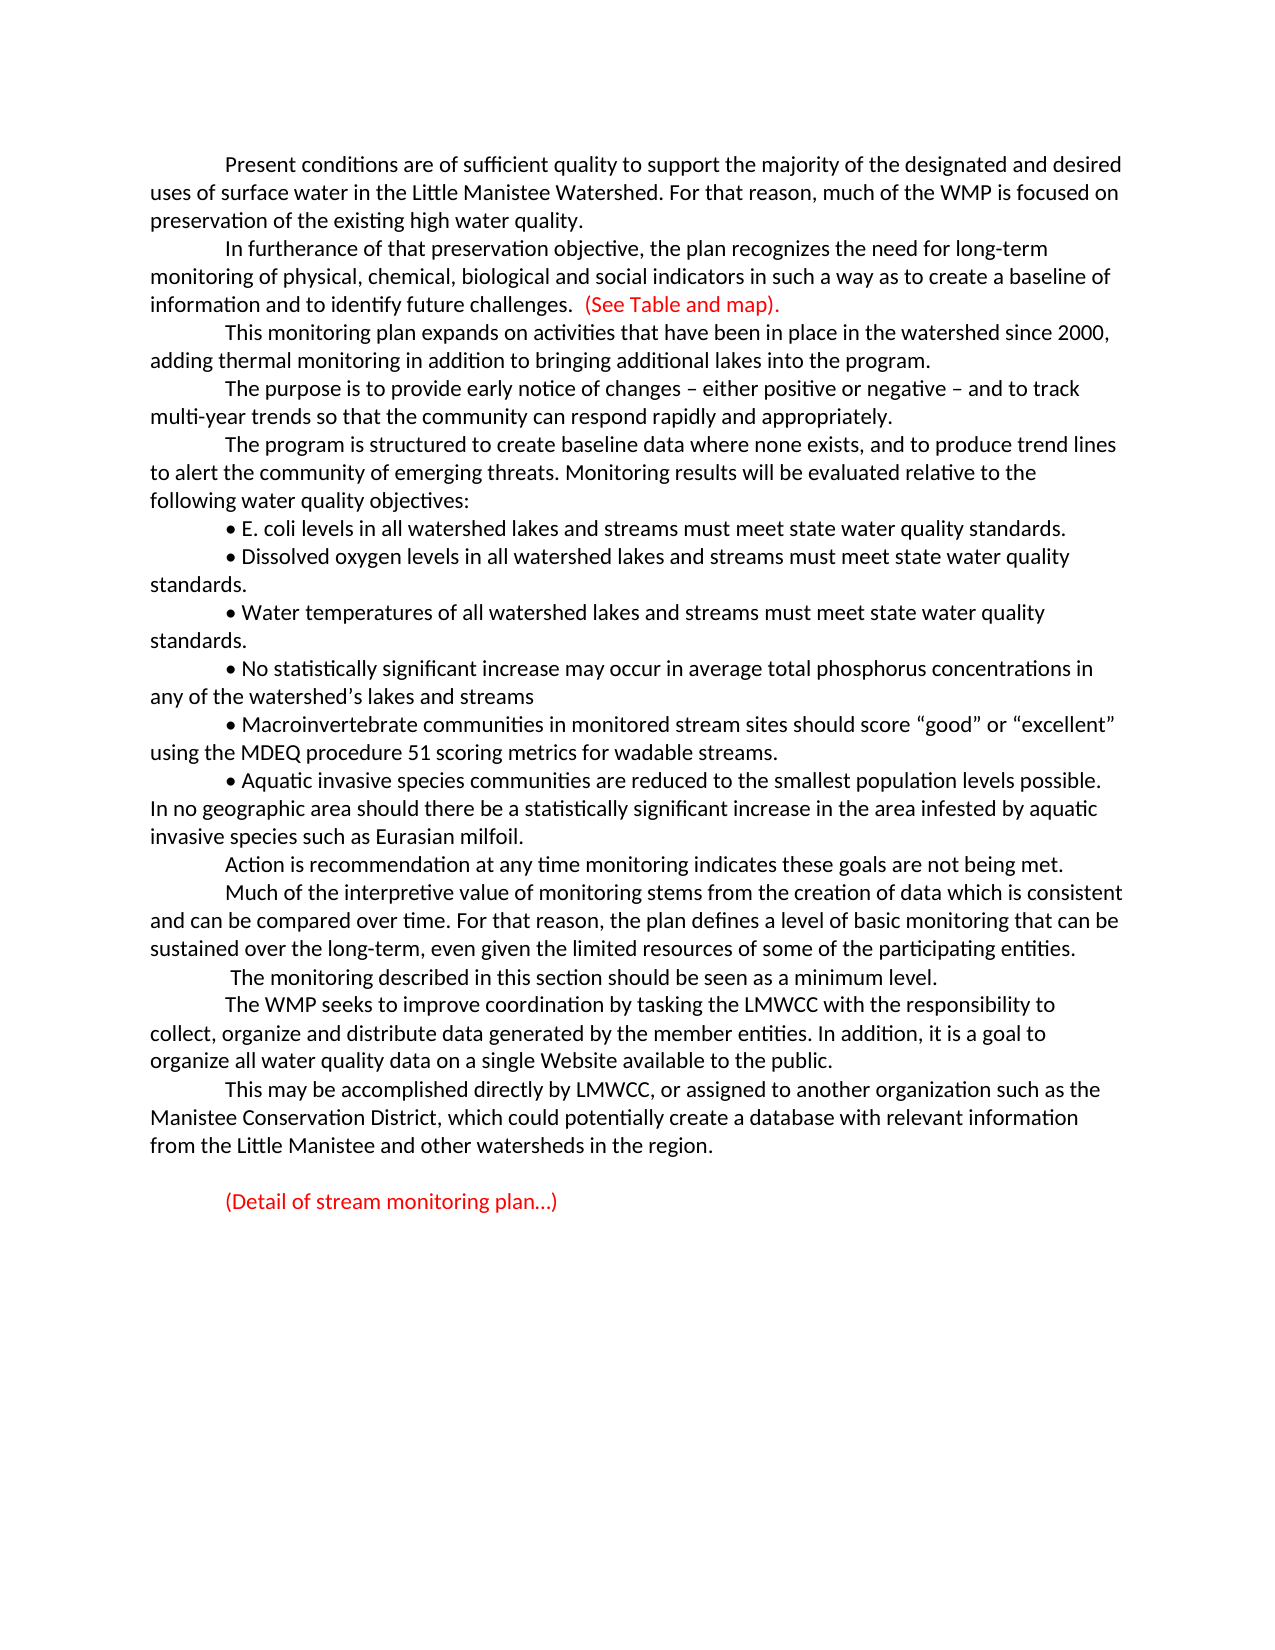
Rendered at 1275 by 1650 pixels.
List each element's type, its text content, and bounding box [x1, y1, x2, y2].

text This monitoring plan expands on activities that have been in place in the watershed since 2000, adding thermal monitoring in addition to bringing additional lakes into the program. [150, 318, 1125, 374]
text The purpose is to provide early notice of changes – either positive or negative – and to track multi-year trends so that the community can respond rapidly and appropriately. [150, 374, 1125, 430]
text • Macroinvertebrate communities in monitored stream sites should score “good” or “excellent” using the MDEQ procedure 51 scoring metrics for wadable streams. [150, 710, 1125, 766]
text Much of the interpretive value of monitoring stems from the creation of data which is consistent and can be compared over time. For that reason, the plan defines a level of basic monitoring that can be sustained over the long-term, even given the limited resources of some of the participating entities. [150, 878, 1125, 963]
text • Dissolved oxygen levels in all watershed lakes and streams must meet state water quality standards. [150, 542, 1125, 598]
text • E. coli levels in all watershed lakes and streams must meet state water quality standards. [150, 514, 1125, 542]
text • Aquatic invasive species communities are reduced to the smallest population levels possible. In no geographic area should there be a statistically significant increase in the area infested by aquatic invasive species such as Eurasian milfoil. [150, 766, 1125, 851]
text The monitoring described in this section should be seen as a minimum level. [150, 963, 1125, 991]
text The program is structured to create baseline data where none exists, and to produce trend lines to alert the community of emerging threats. Monitoring results will be evaluated relative to the following water quality objectives: [150, 430, 1125, 514]
text Action is recommendation at any time monitoring indicates these goals are not being met. [150, 851, 1125, 878]
text This may be accomplished directly by LMWCC, or assigned to another organization such as the Manistee Conservation District, which could potentially create a database with relevant information from the Little Manistee and other watersheds in the region. [150, 1075, 1125, 1159]
text • No statistically significant increase may occur in average total phosphorus concentrations in any of the watershed’s lakes and streams [150, 654, 1125, 710]
text The WMP seeks to improve coordination by tasking the LMWCC with the responsibility to collect, organize and distribute data generated by the member entities. In addition, it is a goal to organize all water quality data on a single Website available to the public. [150, 991, 1125, 1075]
text In furtherance of that preservation objective, the plan recognizes the need for long-term monitoring of physical, chemical, biological and social indicators in such a way as to create a baseline of information and to identify future challenges. (See Table and map). [150, 234, 1125, 318]
text Present conditions are of sufficient quality to support the majority of the designated and desired uses of surface water in the Little Manistee Watershed. For that reason, much of the WMP is focused on preservation of the existing high water quality. [150, 150, 1125, 234]
text • Water temperatures of all watershed lakes and streams must meet state water quality standards. [150, 598, 1125, 654]
text (Detail of stream monitoring plan…) [150, 1187, 1125, 1215]
